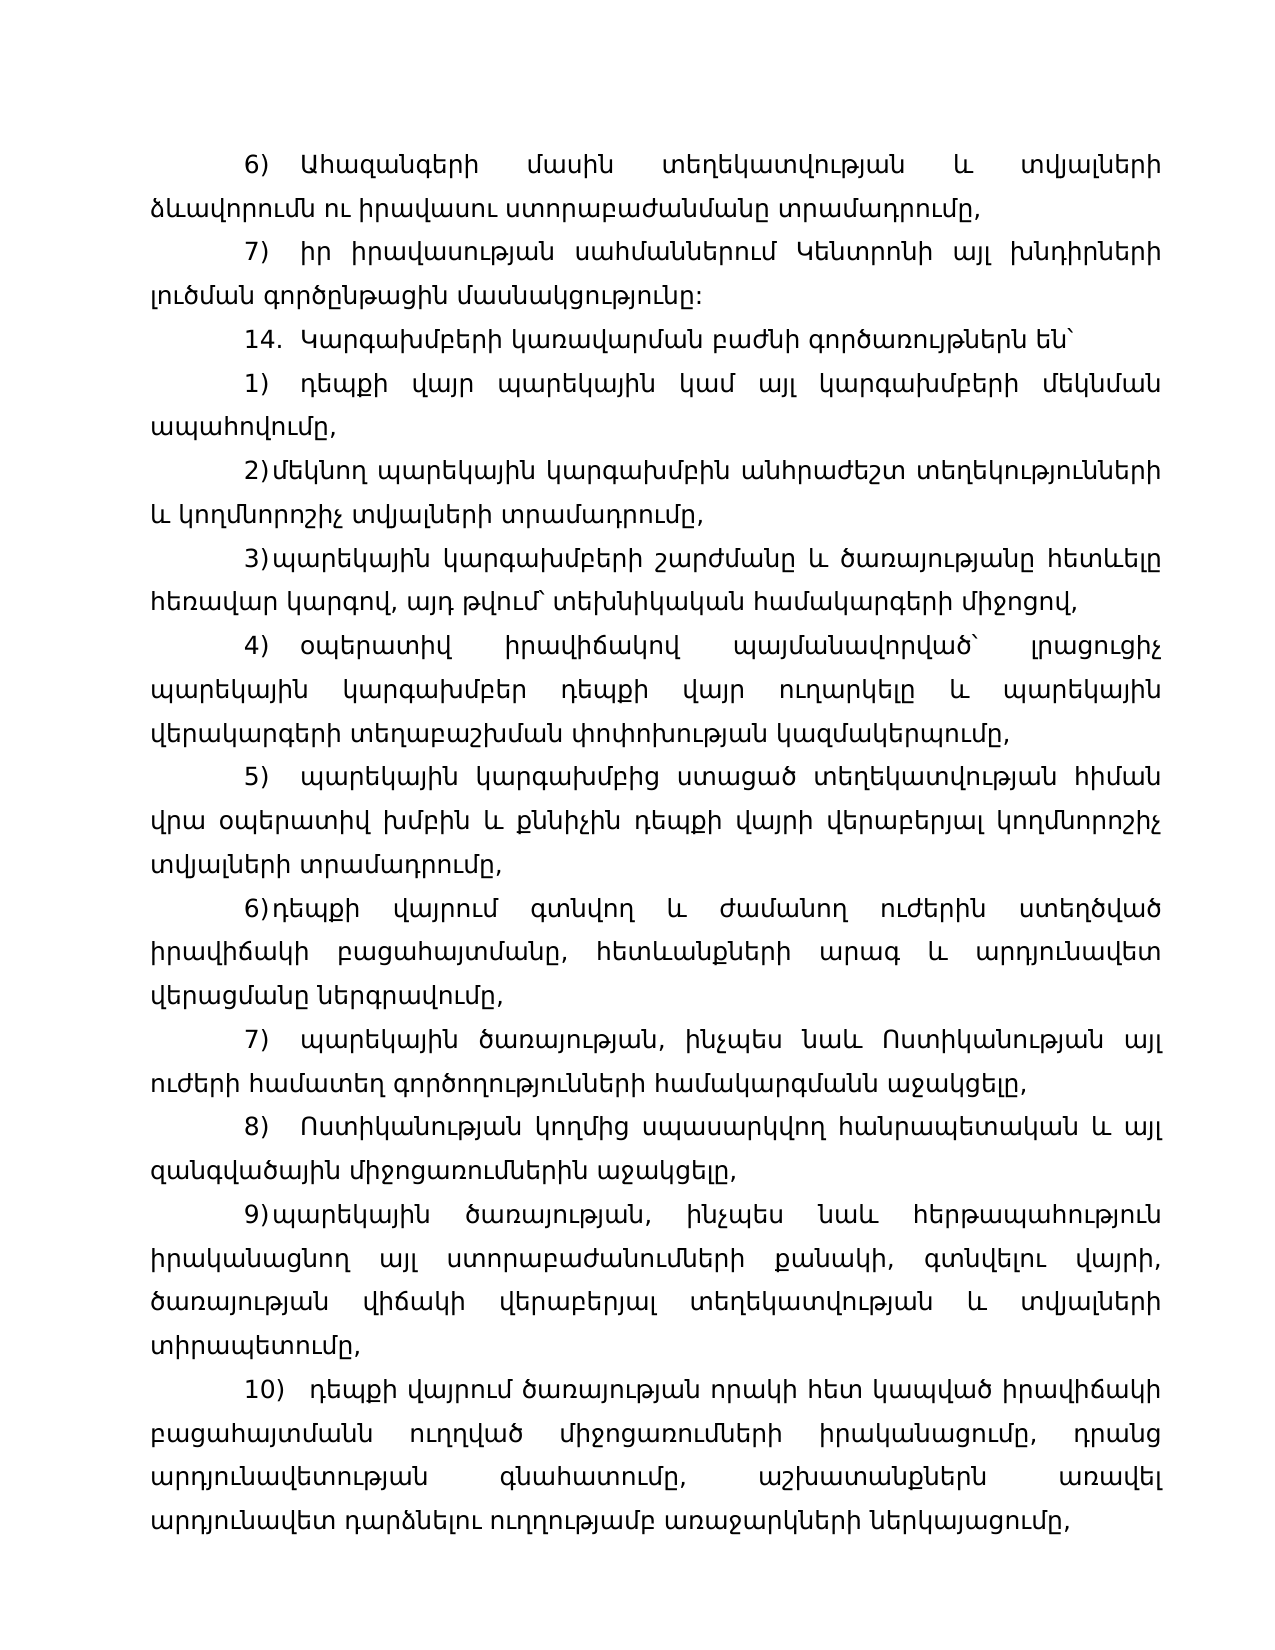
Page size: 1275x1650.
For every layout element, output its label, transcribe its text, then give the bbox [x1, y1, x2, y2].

list Ոստիկանության կողմից սպասարկվող հանրապետական և այլ զանգվածային միջոցառումներին աջակցելը, [150, 1112, 1162, 1185]
list մեկնող պարեկային կարգախմբին անհրաժեշտ տեղեկությունների և կողմնորոշիչ տվյալների տրամադրումը, [150, 456, 1162, 529]
list դեպքի վայրում գտնվող և ժամանող ուժերին ստեղծված իրավիճակի բացահայտմանը, հետևանքների արագ և արդյունավետ վերացմանը ներգրավումը, [150, 894, 1162, 1010]
list Կարգախմբերի կառավարման բաժնի գործառույթներն են՝ [150, 325, 1162, 354]
list պարեկային ծառայության, ինչպես նաև հերթապահություն իրականացնող այլ ստորաբաժանումների քանակի, գտնվելու վայրի, ծառայության վիճակի վերաբերյալ տեղեկատվության և տվյալների տիրապետումը, [150, 1200, 1162, 1360]
list պարեկային ծառայության, ինչպես նաև Ոստիկանության այլ ուժերի համատեղ գործողությունների համակարգմանն աջակցելը, [150, 1025, 1162, 1098]
list իր իրավասության սահմաններում Կենտրոնի այլ խնդիրների լուծման գործընթացին մասնակցությունը: [150, 237, 1162, 310]
list Ահազանգերի մասին տեղեկատվության և տվյալների ձևավորումն ու իրավասու ստորաբաժանմանը տրամադրումը, [150, 150, 1162, 223]
list պարեկային կարգախմբից ստացած տեղեկատվության հիման վրա օպերատիվ խմբին և քննիչին դեպքի վայրի վերաբերյալ կողմնորոշիչ տվյալների տրամադրումը, [150, 762, 1162, 879]
list դեպքի վայրում ծառայության որակի հետ կապված իրավիճակի բացահայտմանն ուղղված միջոցառումների իրականացումը, դրանց արդյունավետության գնահատումը, աշխատանքներն առավել արդյունավետ դարձնելու ուղղությամբ առաջարկների ներկայացումը, [150, 1375, 1162, 1535]
list դեպքի վայր պարեկային կամ այլ կարգախմբերի մեկնման ապահովումը, [150, 369, 1162, 442]
list պարեկային կարգախմբերի շարժմանը և ծառայությանը հետևելը հեռավար կարգով, այդ թվում՝ տեխնիկական համակարգերի միջոցով, [150, 544, 1162, 617]
list օպերատիվ իրավիճակով պայմանավորված՝ լրացուցիչ պարեկային կարգախմբեր դեպքի վայր ուղարկելը և պարեկային վերակարգերի տեղաբաշխման փոփոխության կազմակերպումը, [150, 631, 1162, 748]
